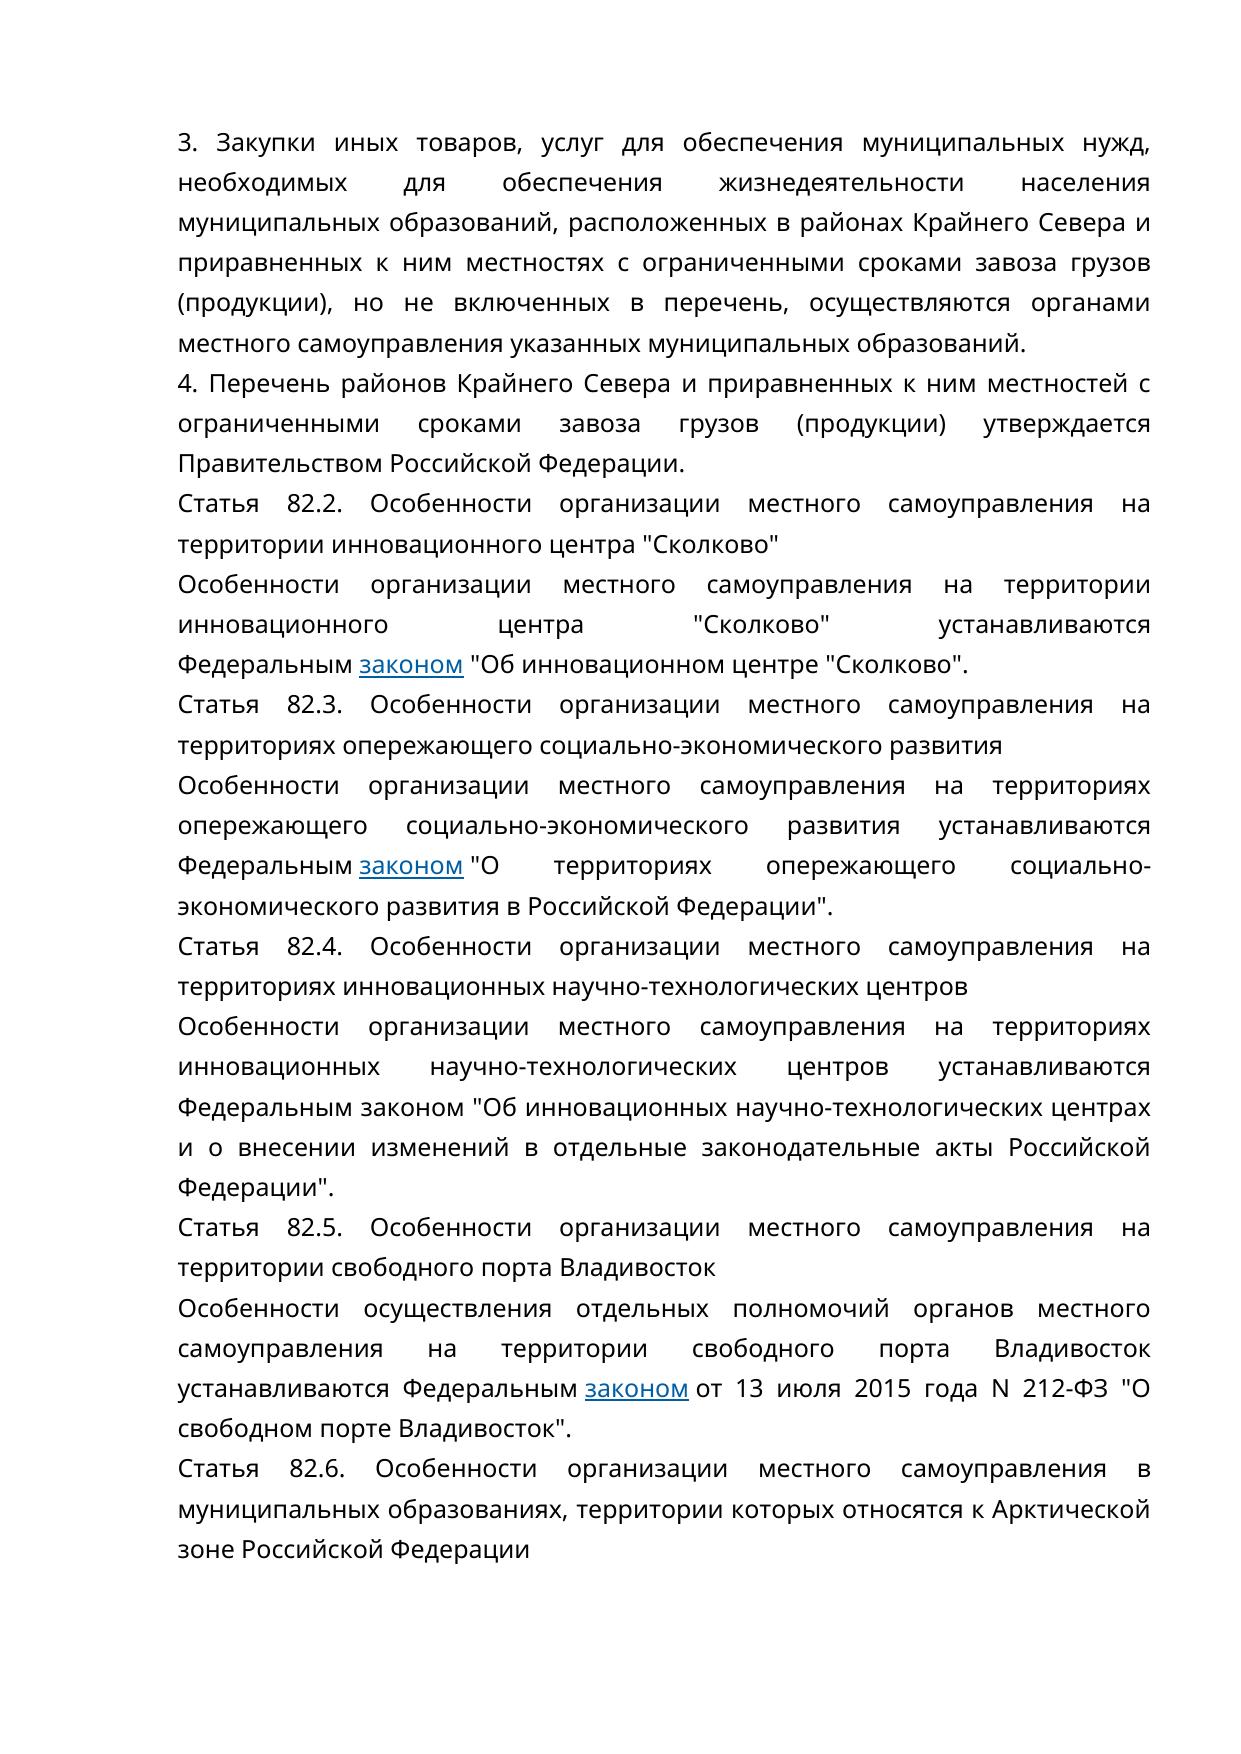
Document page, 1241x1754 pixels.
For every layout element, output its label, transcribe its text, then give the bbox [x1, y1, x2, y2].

text Особенности осуществления отдельных полномочий органов местного самоуправления на территории свободного порта Владивосток устанавливаются Федеральным законом от 13 июля 2015 года N 212-ФЗ "О свободном порте Владивосток". [177, 1284, 1152, 1445]
text Особенности организации местного самоуправления на территориях опережающего социально-экономического развития устанавливаются Федеральным законом "О территориях опережающего социально-экономического развития в Российской Федерации". [177, 761, 1152, 922]
text Статья 82.4. Особенности организации местного самоуправления на территориях инновационных научно-технологических центров [177, 922, 1152, 1003]
text 3. Закупки иных товаров, услуг для обеспечения муниципальных нужд, необходимых для обеспечения жизнедеятельности населения муниципальных образований, расположенных в районах Крайнего Севера и приравненных к ним местностях с ограниченными сроками завоза грузов (продукции), но не включенных в перечень, осуществляются органами местного самоуправления указанных муниципальных образований. [177, 118, 1152, 359]
text Статья 82.5. Особенности организации местного самоуправления на территории свободного порта Владивосток [177, 1204, 1152, 1284]
text Особенности организации местного самоуправления на территории инновационного центра "Сколково" устанавливаются Федеральным законом "Об инновационном центре "Сколково". [177, 560, 1152, 681]
text Особенности организации местного самоуправления на территориях инновационных научно-технологических центров устанавливаются Федеральным законом "Об инновационных научно-технологических центрах и о внесении изменений в отдельные законодательные акты Российской Федерации". [177, 1003, 1152, 1204]
text Статья 82.2. Особенности организации местного самоуправления на территории инновационного центра "Сколково" [177, 480, 1152, 560]
text 4. Перечень районов Крайнего Севера и приравненных к ним местностей с ограниченными сроками завоза грузов (продукции) утверждается Правительством Российской Федерации. [177, 359, 1152, 480]
text Статья 82.6. Особенности организации местного самоуправления в муниципальных образованиях, территории которых относятся к Арктической зоне Российской Федерации [177, 1445, 1152, 1566]
text Статья 82.3. Особенности организации местного самоуправления на территориях опережающего социально-экономического развития [177, 681, 1152, 761]
